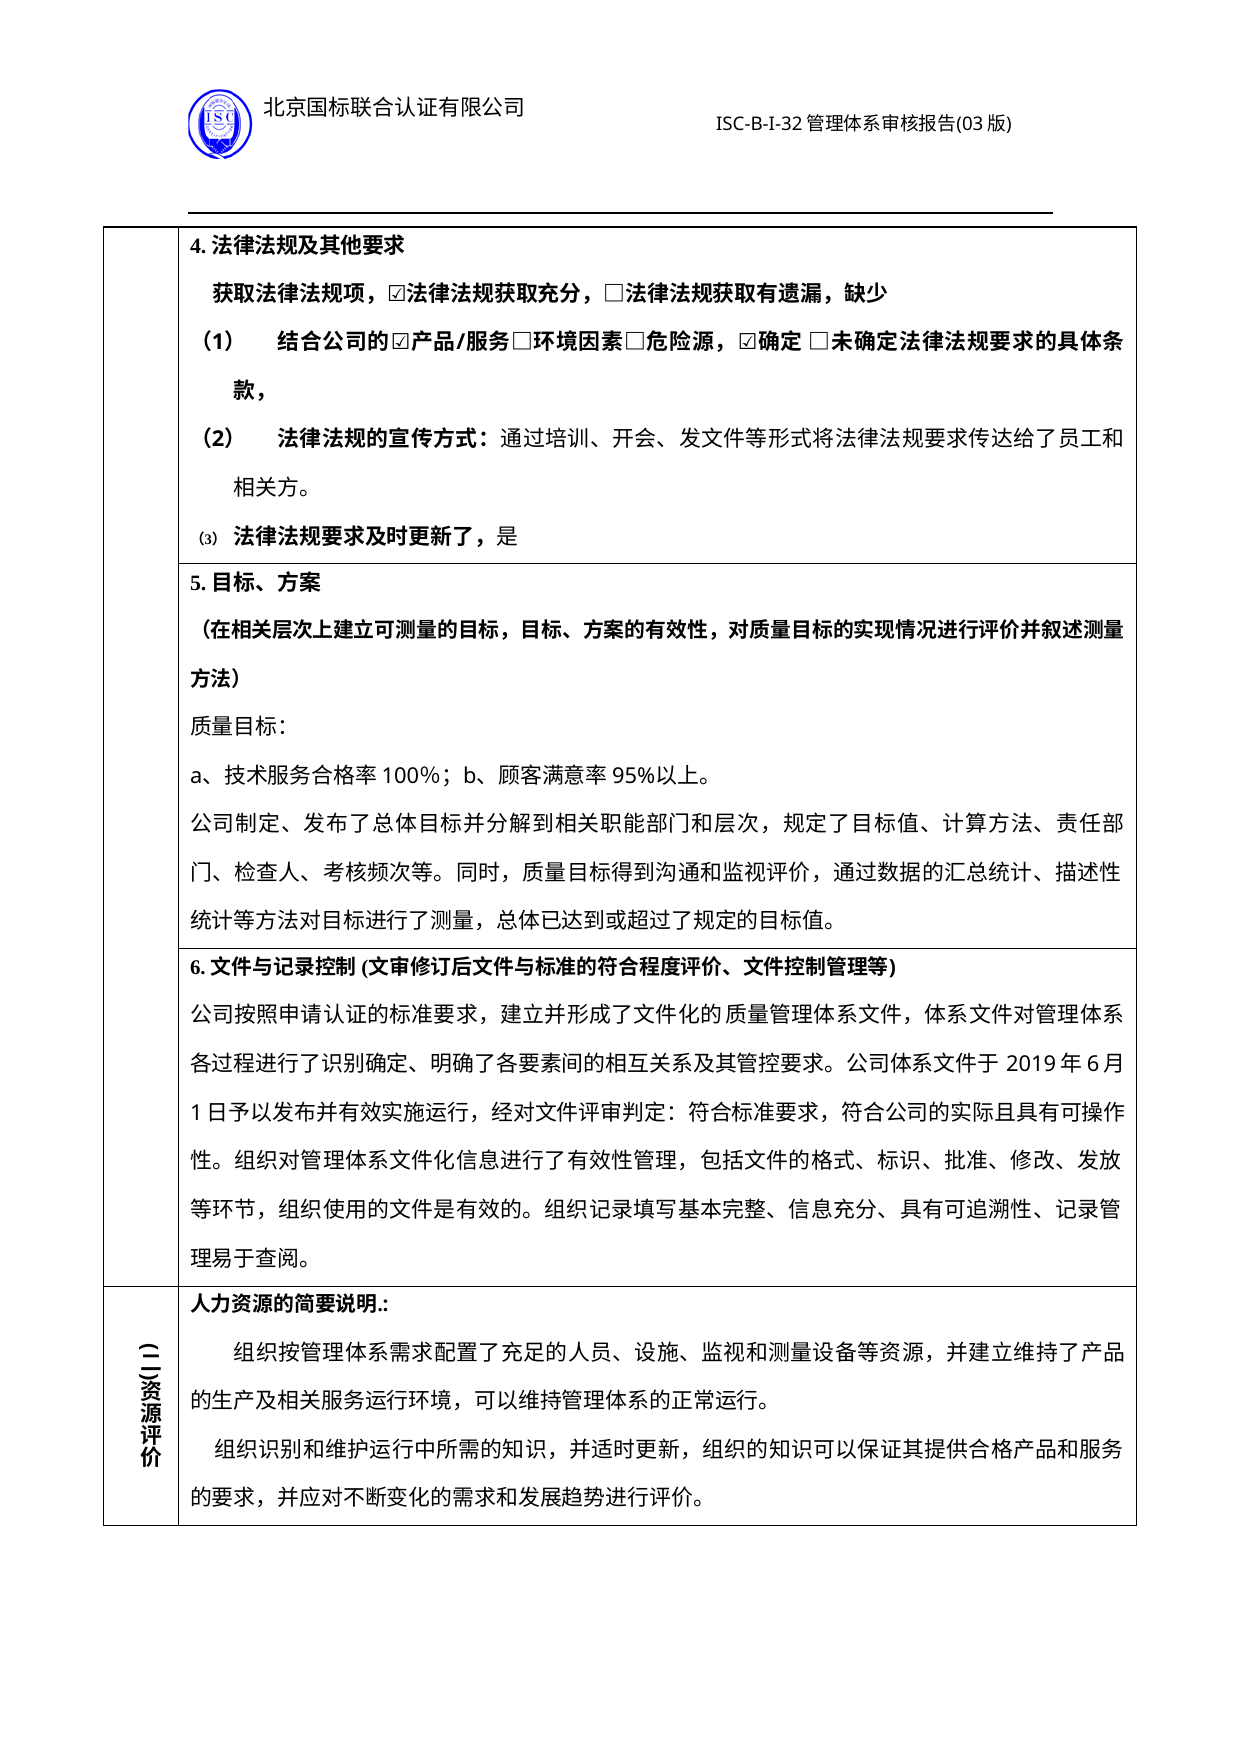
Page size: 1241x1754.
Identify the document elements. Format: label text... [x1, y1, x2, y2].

table_cell (二)资源评价 [104, 1287, 178, 1525]
picture [187, 89, 253, 158]
table_cell 人力资源的简要说明.: 组织按管理体系需求配置了充足的人员、设施、监视和测量设备等资源，并建立维持了产品的生产及相关服务运行环境，可以维持管理体系的正常运行。 组织识别和维护运行中所需的知识，并适时更新，组织的知识可以保证其提供合格产品和服务的要求，并应对不断变化的需求和发展趋势进行评价。 [179, 1287, 1136, 1525]
table_cell 6. 文件与记录控制 (文审修订后文件与标准的符合程度评价、文件控制管理等) 公司按照申请认证的标准要求，建立并形成了文件化的质量管理体系文件，体系文件对管理体系各过程进行了识别确定、明确了各要素间的相互关系及其管控要求。公司体系文件于2019年6月1日予以发布并有效实施运行，经对文件评审判定：符合标准要求，符合公司的实际且具有可操作性。组织对管理体系文件化信息进行了有效性管理，包括文件的格式、标识、批准、修改、发放等环节，组织使用的文件是有效的。组织记录填写基本完整、信息充分、具有可追溯性、记录管理易于查阅。 [179, 949, 1136, 1286]
table_cell 4. 法律法规及其他要求 获取法律法规项，☑法律法规获取充分，□法律法规获取有遗漏，缺少 结合公司的☑产品/服务□环境因素□危险源，☑确定 □未确定法律法规要求的具体条款， 法律法规的宣传方式：通过培训、开会、发文件等形式将法律法规要求传达给了员工和相关方。 法律法规要求及时更新了，是 [179, 228, 1136, 563]
table_cell 5. 目标、方案 （在相关层次上建立可测量的目标，目标、方案的有效性，对质量目标的实现情况进行评价并叙述测量方法） 质量目标： a、技术服务合格率100％；b、顾客满意率95%以上。 公司制定、发布了总体目标并分解到相关职能部门和层次，规定了目标值、计算方法、责任部门、检查人、考核频次等。同时，质量目标得到沟通和监视评价，通过数据的汇总统计、描述性统计等方法对目标进行了测量，总体已达到或超过了规定的目标值。 [179, 564, 1136, 948]
